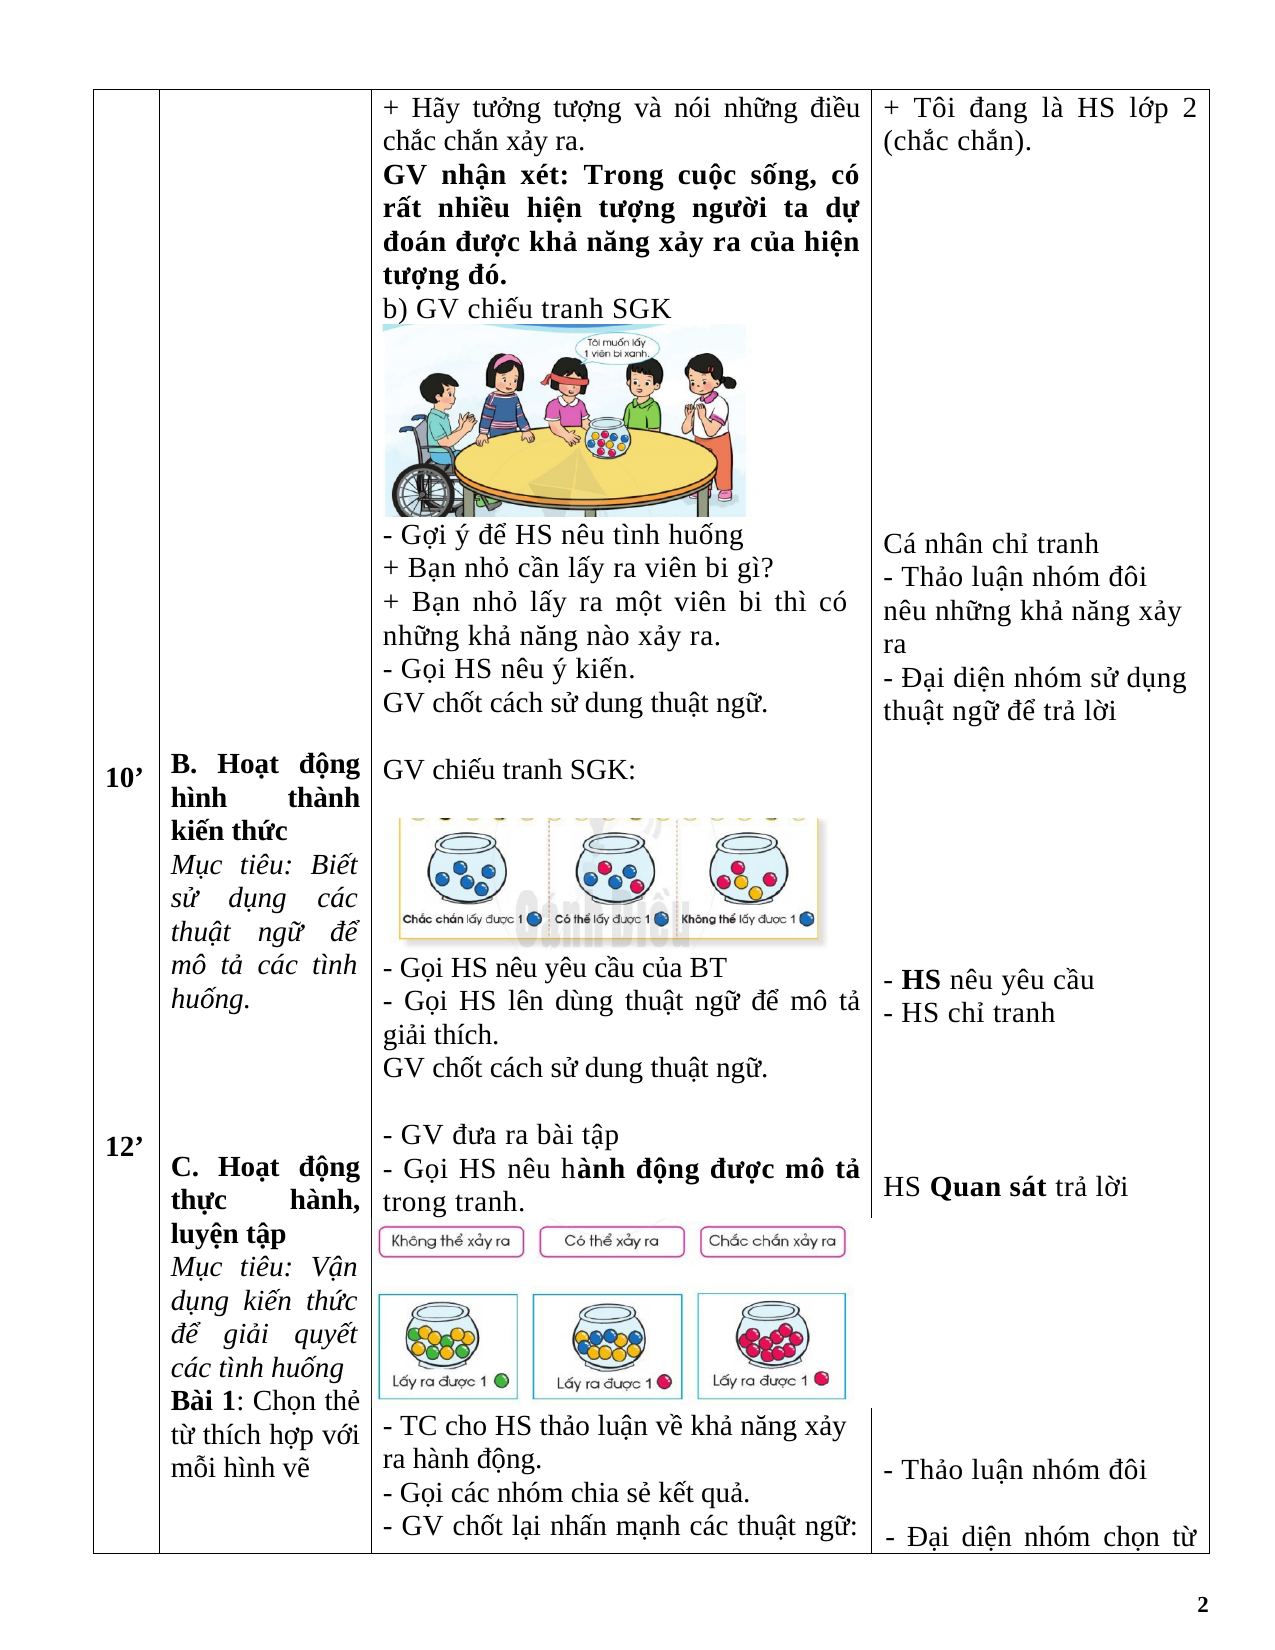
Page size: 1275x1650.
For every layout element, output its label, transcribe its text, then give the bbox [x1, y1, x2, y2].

picture [382, 818, 838, 950]
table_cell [872, 90, 1209, 1553]
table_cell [160, 90, 371, 1553]
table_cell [372, 1408, 871, 1553]
table_cell 5’ 10’ 12’ 5’ 3’ [94, 90, 159, 1553]
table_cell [372, 90, 871, 1218]
picture [371, 1218, 872, 1408]
picture [382, 324, 774, 517]
